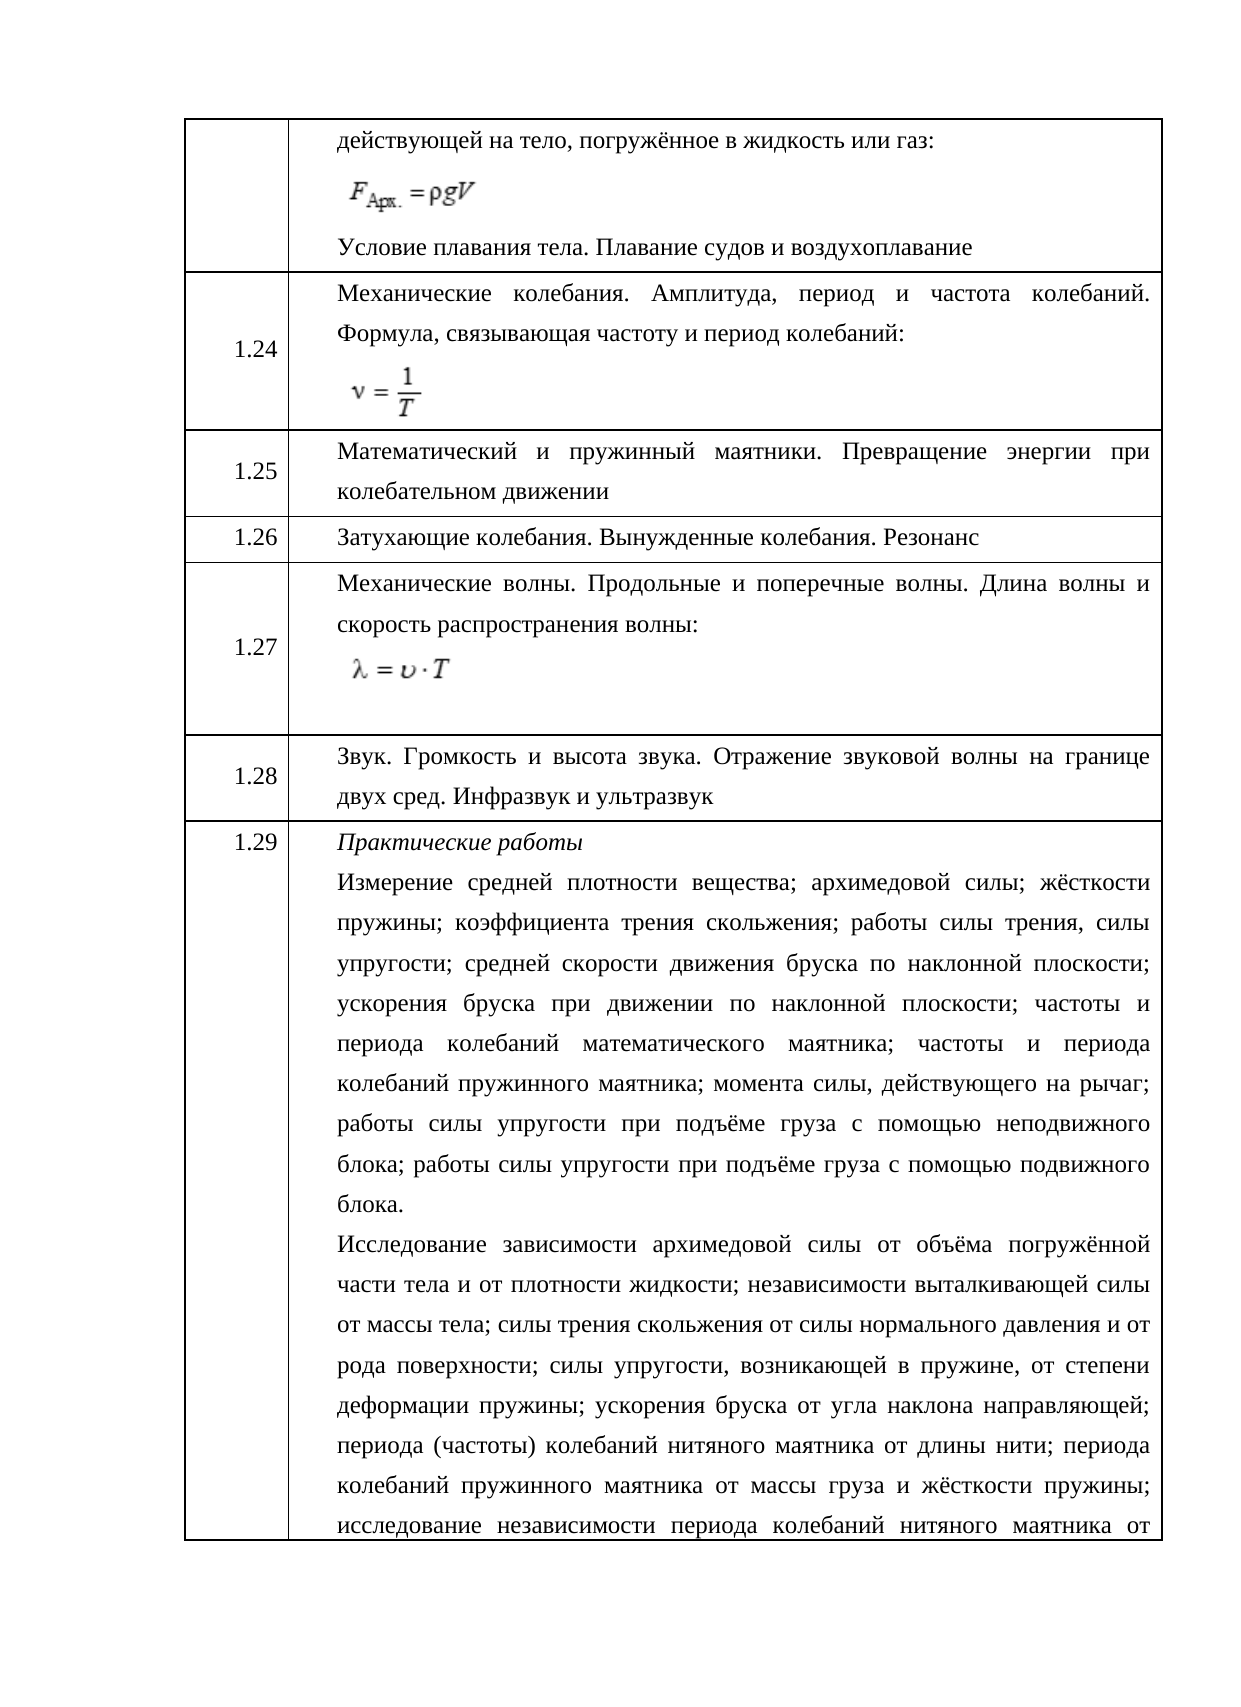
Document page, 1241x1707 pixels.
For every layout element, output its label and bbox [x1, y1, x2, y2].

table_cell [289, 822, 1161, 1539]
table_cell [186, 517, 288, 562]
picture [343, 358, 442, 426]
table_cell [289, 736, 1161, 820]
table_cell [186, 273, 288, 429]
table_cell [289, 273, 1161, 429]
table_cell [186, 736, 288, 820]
picture [343, 165, 500, 228]
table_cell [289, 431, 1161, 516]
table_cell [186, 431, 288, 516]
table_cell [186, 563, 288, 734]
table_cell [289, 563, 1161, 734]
picture [343, 648, 470, 688]
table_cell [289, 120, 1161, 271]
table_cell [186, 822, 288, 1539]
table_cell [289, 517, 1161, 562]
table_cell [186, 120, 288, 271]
